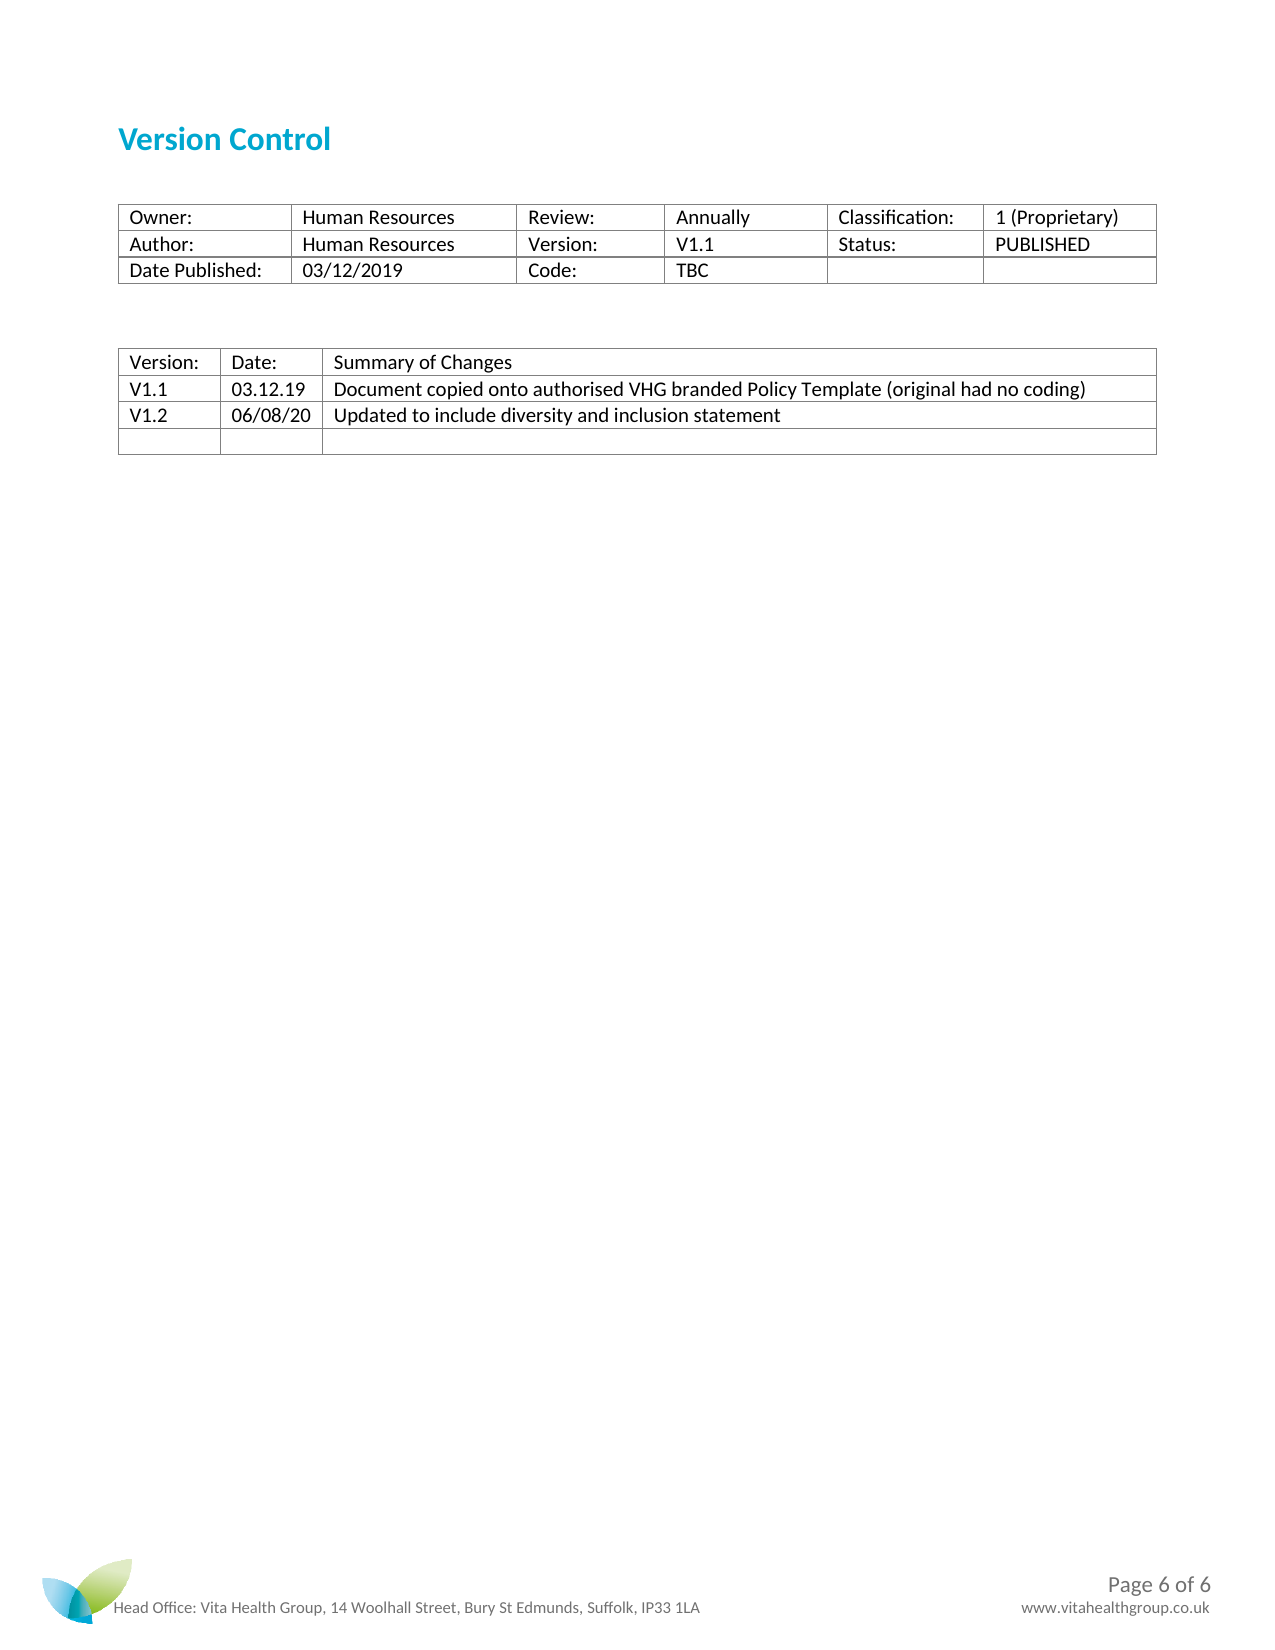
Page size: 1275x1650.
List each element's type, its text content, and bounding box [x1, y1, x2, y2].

table_cell 03.12.19 [221, 376, 322, 401]
table_cell [828, 258, 983, 283]
table_header Annually [665, 205, 827, 230]
table_cell [665, 258, 827, 283]
table_cell Status: [828, 231, 983, 256]
subtitle Version Control [118, 118, 1157, 159]
table_cell 06/08/20 [221, 402, 322, 428]
table_cell [292, 258, 516, 283]
table_cell [984, 258, 1156, 283]
table_header [984, 205, 1156, 230]
table_cell V1.2 [119, 402, 220, 428]
table_cell Date Published: [119, 258, 291, 283]
table_cell V1.1 [119, 376, 220, 401]
table_cell [221, 429, 322, 454]
table_header Date: [221, 349, 322, 375]
table_cell [119, 429, 220, 454]
table_header Classification: [828, 205, 983, 230]
table_header Version: [119, 349, 220, 375]
table_header Review: [517, 205, 664, 230]
table_cell Updated to include diversity and inclusion statement [323, 402, 1156, 428]
table_cell Document copied onto authorised VHG branded Policy Template (original had no coding) [323, 376, 1156, 401]
table_cell Code: [517, 258, 664, 283]
table_cell [323, 429, 1156, 454]
table_cell Author: [119, 231, 291, 256]
table_cell Version: [517, 231, 664, 256]
table_header Owner: [119, 205, 291, 230]
picture [42, 1559, 132, 1625]
table_header Summary of Changes [323, 349, 1156, 375]
